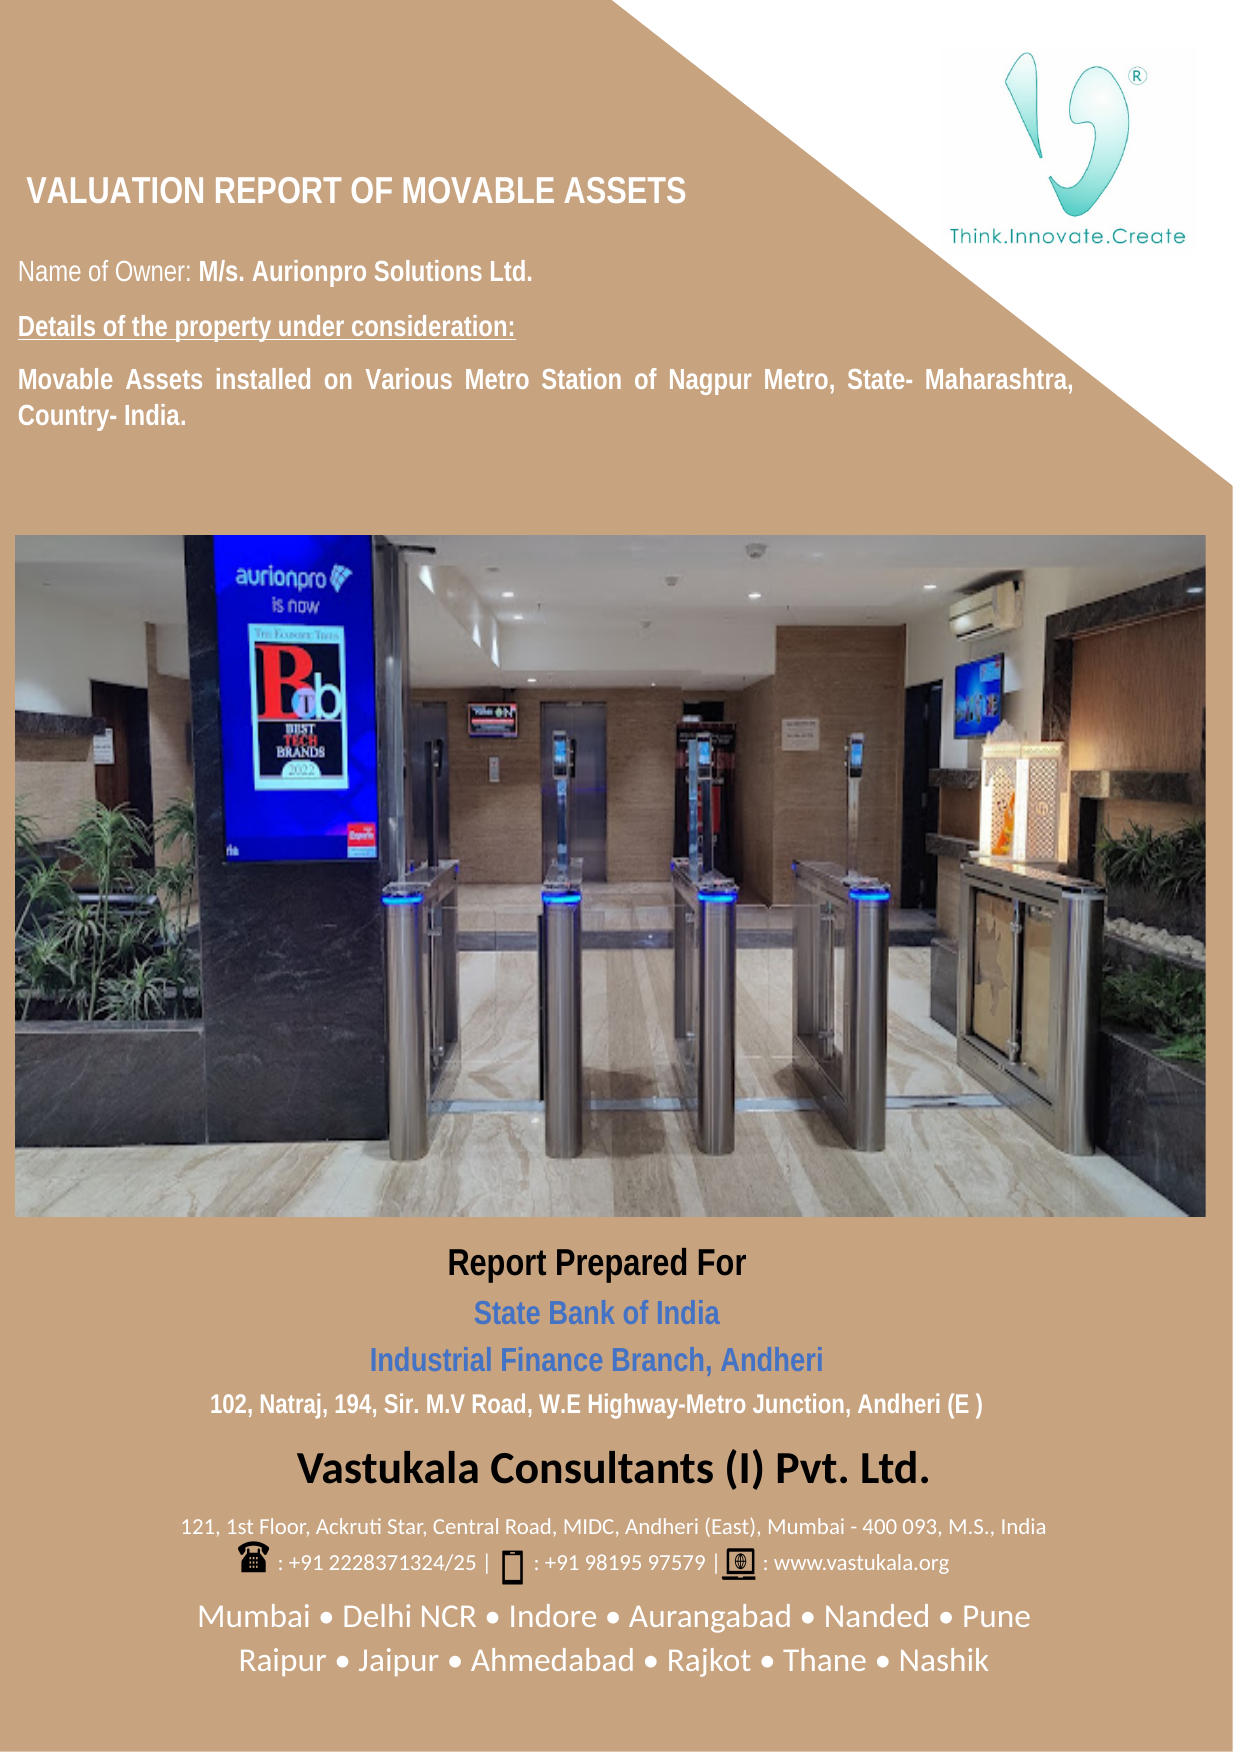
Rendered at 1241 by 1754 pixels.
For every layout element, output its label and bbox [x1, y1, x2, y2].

picture [492, 1550, 533, 1586]
picture [721, 1540, 756, 1585]
picture [234, 1531, 273, 1583]
picture [15, 535, 1206, 1217]
picture [940, 48, 1197, 254]
